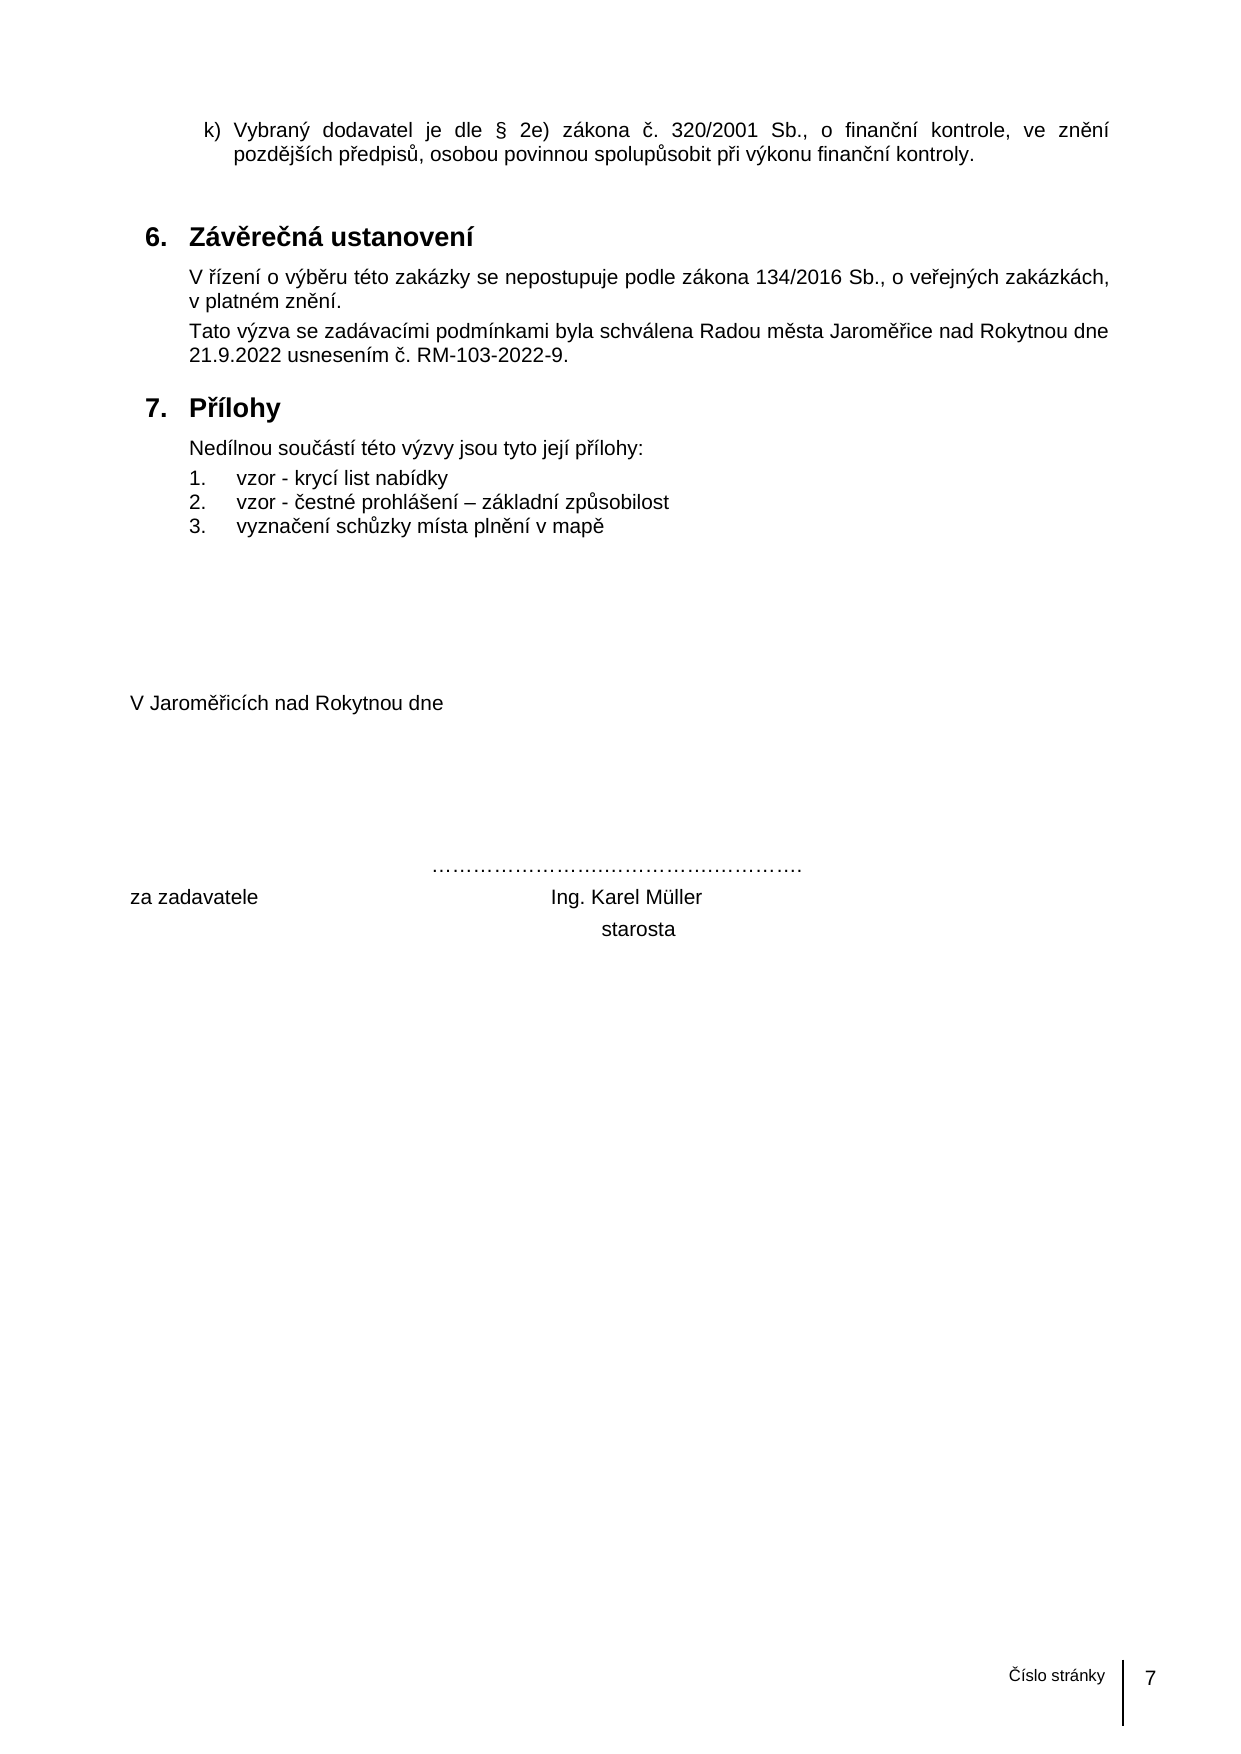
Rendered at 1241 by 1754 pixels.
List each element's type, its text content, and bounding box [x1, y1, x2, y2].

text V Jaroměřicích nad Rokytnou dne [130, 691, 1110, 715]
text za zadavatele Ing. Karel Müller [130, 885, 1110, 909]
list vzor - čestné prohlášení – základní způsobilost [189, 490, 1110, 514]
text V řízení o výběru této zakázky se nepostupuje podle zákona 134/2016 Sb., o veřejných zakázkách, v platném znění. [189, 265, 1110, 313]
text starosta [499, 917, 1110, 941]
text Tato výzva se zadávacími podmínkami byla schválena Radou města Jaroměřice nad Rokytnou dne 21.9.2022 usnesením č. RM-103-2022-9. [189, 319, 1110, 367]
list vyznačení schůzky místa plnění v mapě [189, 514, 1110, 538]
list vzor - krycí list nabídky [189, 466, 1110, 490]
list Vybraný dodavatel je dle § 2e) zákona č. 320/2001 Sb., o finanční kontrole, ve znění pozdějších předpisů, osobou povinnou spolupůsobit při výkonu finanční kontroly. [204, 118, 1110, 166]
text Nedílnou součástí této výzvy jsou tyto její přílohy: [167, 436, 1110, 460]
list Přílohy [145, 392, 1110, 423]
list Závěrečná ustanovení [145, 221, 1110, 253]
text …………………….…………….…………. [130, 853, 1110, 877]
